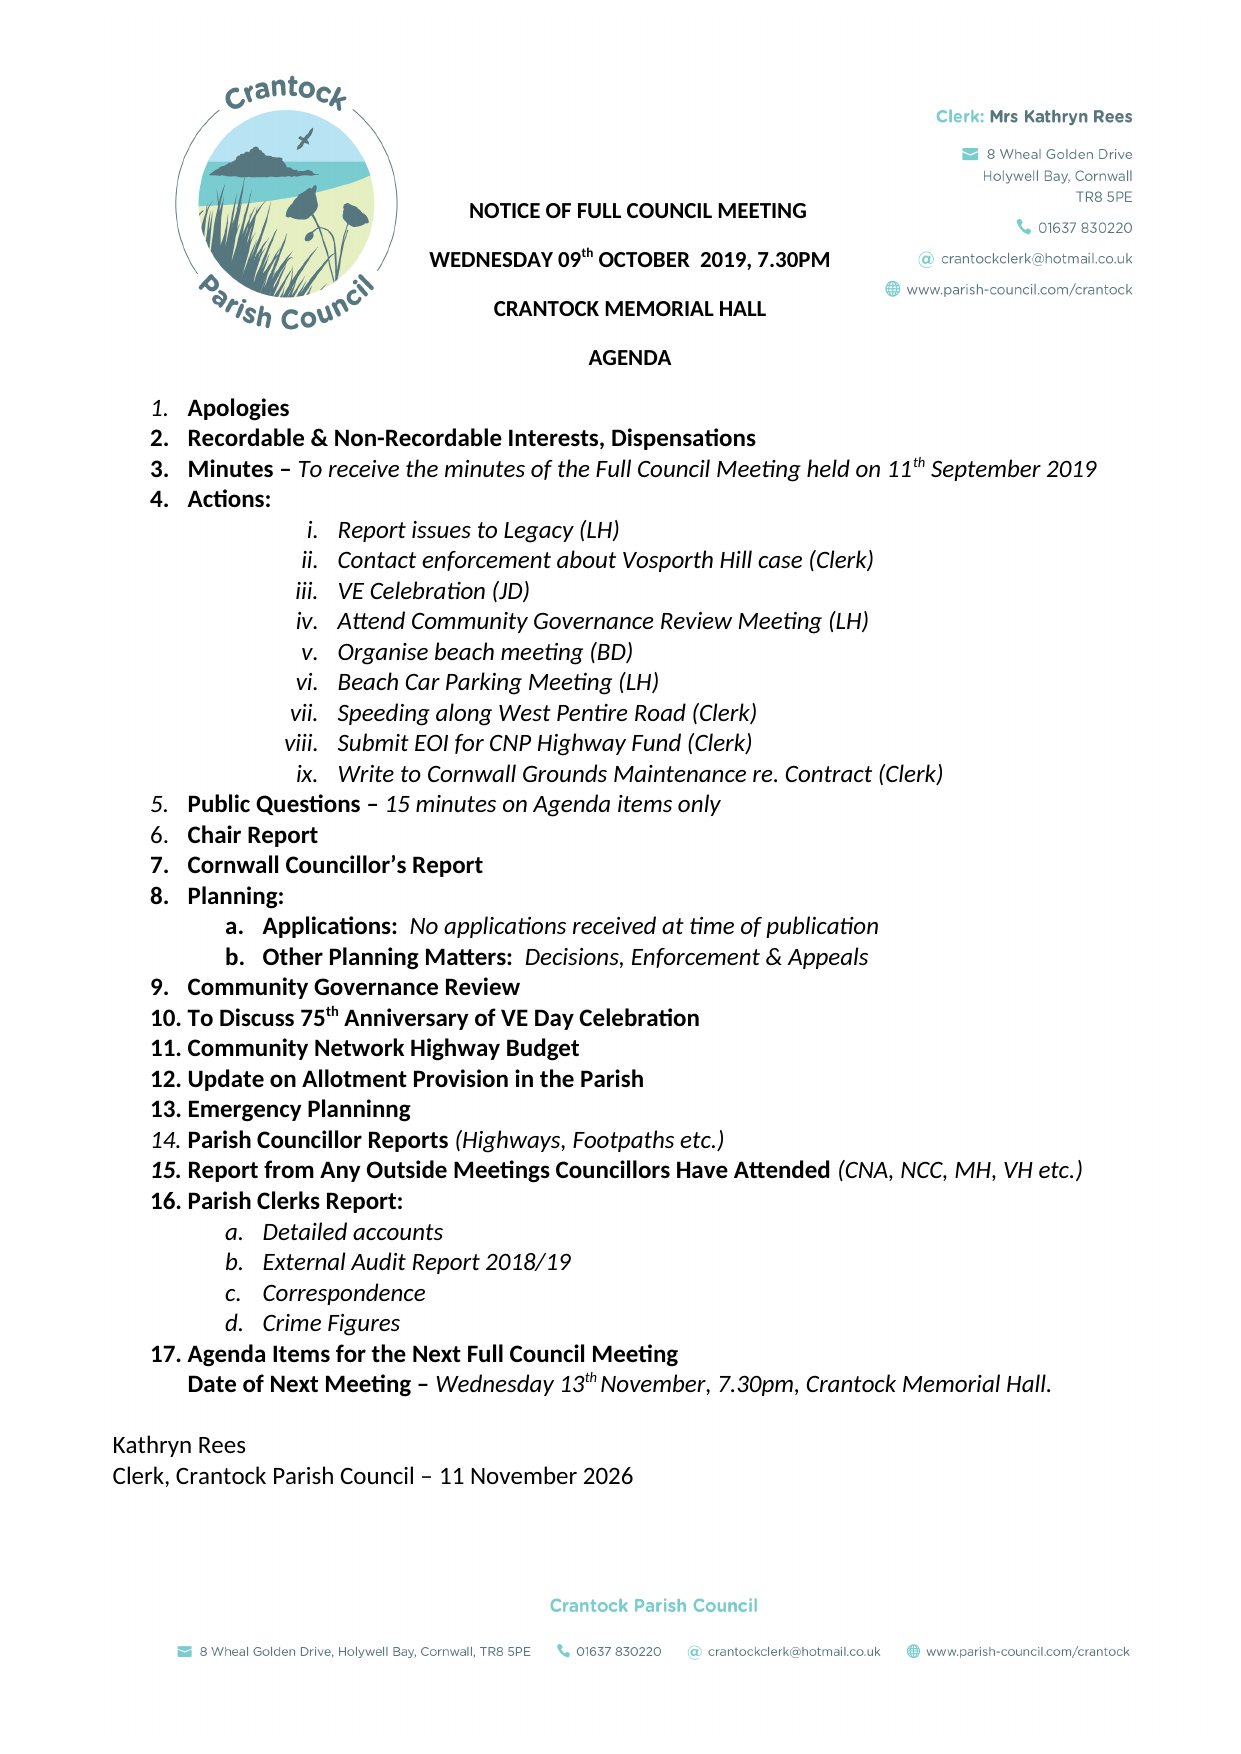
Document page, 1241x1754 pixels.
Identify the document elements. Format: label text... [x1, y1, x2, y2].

list Update on Allotment Provision in the Parish [150, 1063, 1128, 1094]
list Contact enforcement about Vosporth Hill case (Clerk) [319, 544, 1128, 575]
list Actions: [150, 483, 1128, 514]
list Applications: No applications received at time of publication [225, 911, 1128, 941]
list Detailed accounts [225, 1216, 1128, 1246]
list Attend Community Governance Review Meeting (LH) [319, 605, 1128, 636]
picture [81, 12, 1226, 1736]
list Correspondence [225, 1277, 1128, 1307]
list Planning: [150, 880, 1128, 911]
list Recordable & Non-Recordable Interests, Dispensations [150, 422, 1128, 453]
list Minutes – To receive the minutes of the Full Council Meeting held on 11th September 2019 [150, 453, 1128, 483]
list Crime Figures [225, 1307, 1128, 1338]
list Cornwall Councillor’s Report [150, 849, 1128, 880]
list Community Governance Review [150, 972, 1128, 1002]
list Report from Any Outside Meetings Councillors Have Attended (CNA, NCC, MH, VH etc.) [150, 1155, 1128, 1185]
list VE Celebration (JD) [319, 575, 1128, 605]
list Parish Councillor Reports (Highways, Footpaths etc.) [150, 1124, 1128, 1155]
list Public Questions – 15 minutes on Agenda items only [150, 788, 1128, 819]
list Speeding along West Pentire Road (Clerk) [319, 697, 1128, 727]
list To Discuss 75th Anniversary of VE Day Celebration [150, 1002, 1128, 1033]
list Write to Cornwall Grounds Maintenance re. Contract (Clerk) [319, 758, 1128, 788]
list Submit EOI for CNP Highway Fund (Clerk) [319, 727, 1128, 758]
text Clerk, Crantock Parish Council – 02 October 2019 [112, 1460, 1128, 1490]
list Emergency Planninng [150, 1094, 1128, 1124]
list Community Network Highway Budget [150, 1033, 1128, 1063]
text NOTICE OF FULL COUNCIL MEETING [412, 196, 1177, 224]
list Date of Next Meeting – Wednesday 13th November, 7.30pm, Crantock Memorial Hall. [187, 1368, 1128, 1399]
list Chair Report [150, 819, 1128, 849]
text WEDNESDAY 09th OCTOBER 2019, 7.30PM [83, 245, 1177, 273]
list Agenda Items for the Next Full Council Meeting [150, 1338, 1128, 1368]
list Other Planning Matters: Decisions, Enforcement & Appeals [225, 941, 1128, 972]
list Organise beach meeting (BD) [319, 636, 1128, 666]
list Beach Car Parking Meeting (LH) [319, 666, 1128, 697]
text Kathryn Rees [112, 1429, 1128, 1460]
text AGENDA [83, 343, 1177, 371]
text CRANTOCK MEMORIAL HALL [83, 294, 1177, 322]
list External Audit Report 2018/19 [225, 1246, 1128, 1277]
list Parish Clerks Report: [150, 1185, 1128, 1216]
list Apologies [150, 392, 1128, 422]
list Report issues to Legacy (LH) [319, 514, 1128, 544]
